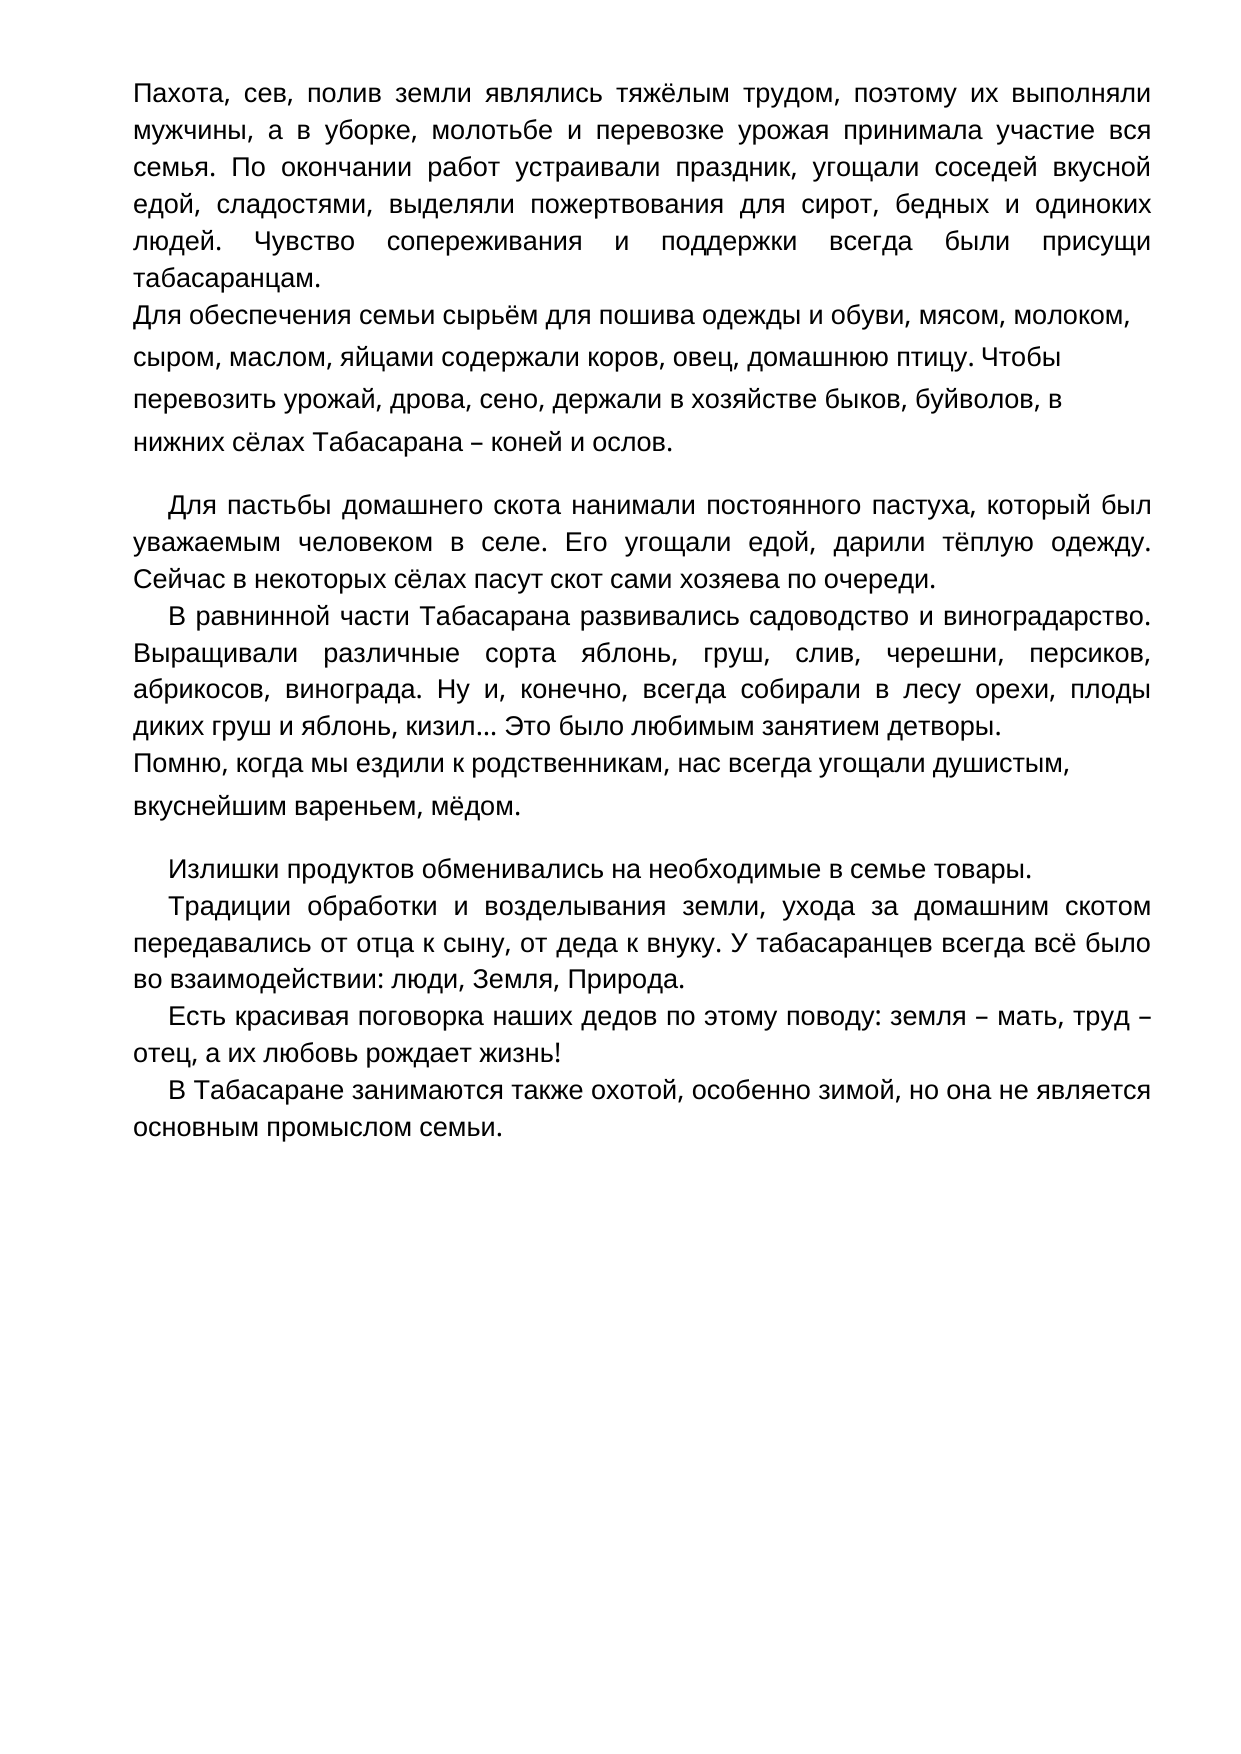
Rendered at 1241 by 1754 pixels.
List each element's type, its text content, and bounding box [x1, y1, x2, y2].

text Пахота, сев, полив земли являлись тяжёлым трудом, поэтому их выполняли мужчины, а в уборке, молотьбе и перевозке урожая принимала участие вся семья. По окончании работ устраивали праздник, угощали соседей вкусной едой, сладостями, выделяли пожертвования для сирот, бедных и одиноких людей. Чувство сопереживания и поддержки всегда были присущи табасаранцам. [133, 74, 1152, 295]
text Помню, когда мы ездили к родственникам, нас всегда угощали душистым, вкуснейшим вареньем, мёдом. [133, 744, 1152, 823]
text В Табасаране занимаются также охотой, особенно зимой, но она не является основным промыслом семьи. [133, 1071, 1152, 1144]
text Есть красивая поговорка наших дедов по этому поводу: земля – мать, труд – отец, а их любовь рождает жизнь! [133, 997, 1152, 1071]
text Излишки продуктов обменивались на необходимые в семье товары. [133, 849, 1152, 886]
text Для обеспечения семьи сырьём для пошива одежды и обуви, мясом, молоком, сыром, маслом, яйцами содержали коров, овец, домашнюю птицу. Чтобы перевозить урожай, дрова, сено, держали в хозяйстве быков, буйволов, в нижних сёлах Табасарана – коней и ослов. [133, 295, 1152, 459]
text Для пастьбы домашнего скота нанимали постоянного пастуха, который был уважаемым человеком в селе. Его угощали едой, дарили тёплую одежду. Сейчас в некоторых сёлах пасут скот сами хозяева по очереди. [133, 486, 1152, 596]
text Традиции обработки и возделывания земли, ухода за домашним скотом передавались от отца к сыну, от деда к внуку. У табасаранцев всегда всё было во взаимодействии: люди, Земля, Природа. [133, 886, 1152, 997]
text В равнинной части Табасарана развивались садоводство и виноградарство. Выращивали различные сорта яблонь, груш, слив, черешни, персиков, абрикосов, винограда. Ну и, конечно, всегда собирали в лесу орехи, плоды диких груш и яблонь, кизил… Это было любимым занятием детворы. [133, 596, 1152, 744]
